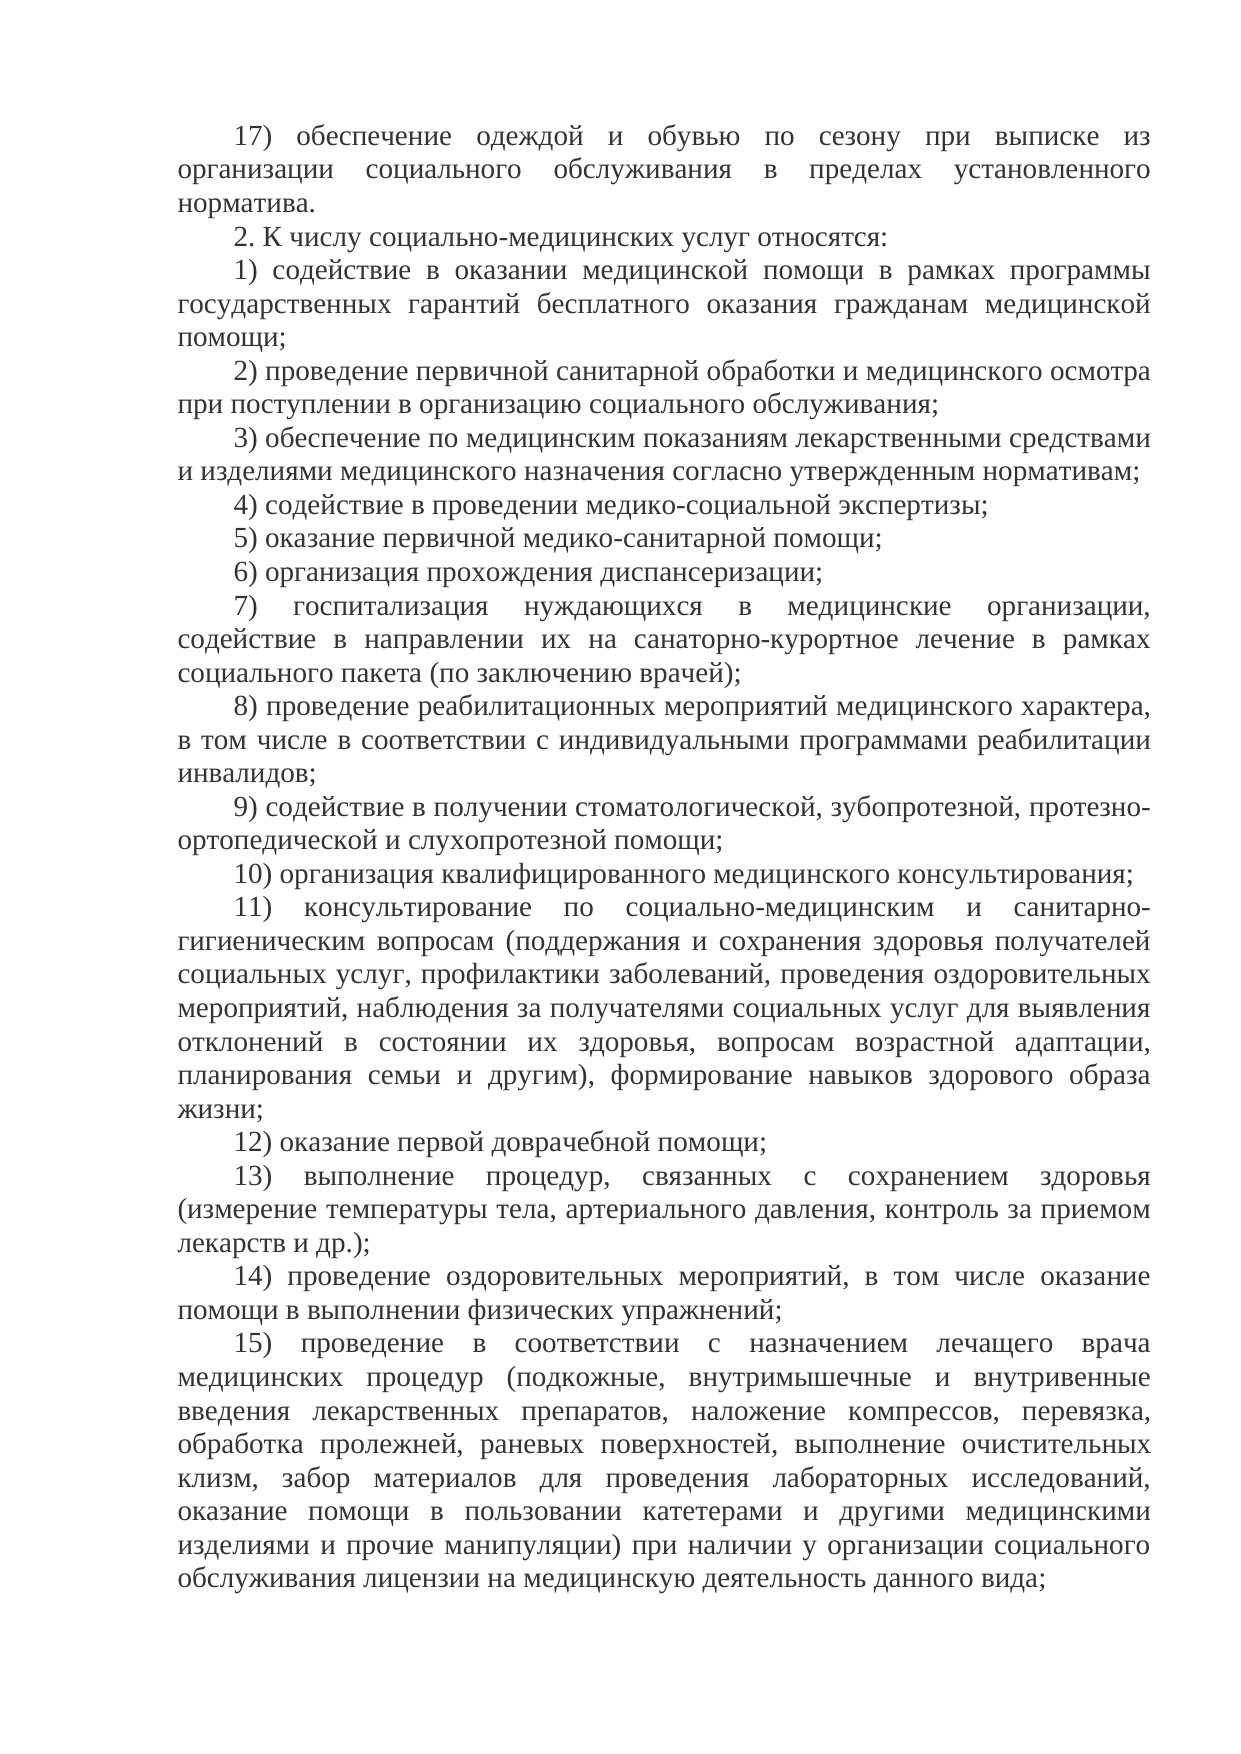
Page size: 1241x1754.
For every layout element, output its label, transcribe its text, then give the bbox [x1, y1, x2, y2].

text 7) госпитализация нуждающихся в медицинские организации, содействие в направлении их на санаторно-курортное лечение в рамках социального пакета (по заключению врачей); [177, 588, 1152, 688]
text 14) проведение оздоровительных мероприятий, в том числе оказание помощи в выполнении физических упражнений; [177, 1258, 1152, 1326]
text 4) содействие в проведении медико-социальной экспертизы; [177, 487, 1152, 521]
text 1) содействие в оказании медицинской помощи в рамках программы государственных гарантий бесплатного оказания гражданам медицинской помощи; [177, 252, 1152, 353]
text 15) проведение в соответствии с назначением лечащего врача медицинских процедур (подкожные, внутримышечные и внутривенные введения лекарственных препаратов, наложение компрессов, перевязка, обработка пролежней, раневых поверхностей, выполнение очистительных клизм, забор материалов для проведения лабораторных исследований, оказание помощи в пользовании катетерами и другими медицинскими изделиями и прочие манипуляции) при наличии у организации социального обслуживания лицензии на медицинскую деятельность данного вида; [177, 1326, 1152, 1594]
text 13) выполнение процедур, связанных с сохранением здоровья (измерение температуры тела, артериального давления, контроль за приемом лекарств и др.); [177, 1158, 1152, 1258]
text 5) оказание первичной медико-санитарной помощи; [177, 521, 1152, 554]
text 9) содействие в получении стоматологической, зубопротезной, протезно-ортопедической и слухопротезной помощи; [177, 789, 1152, 856]
text 10) организация квалифицированного медицинского консультирования; [177, 856, 1152, 889]
text 11) консультирование по социально-медицинским и санитарно-гигиеническим вопросам (поддержания и сохранения здоровья получателей социальных услуг, профилактики заболеваний, проведения оздоровительных мероприятий, наблюдения за получателями социальных услуг для выявления отклонений в состоянии их здоровья, вопросам возрастной адаптации, планирования семьи и другим), формирование навыков здорового образа жизни; [177, 889, 1152, 1124]
text 6) организация прохождения диспансеризации; [177, 554, 1152, 588]
text 2. К числу социально-медицинских услуг относятся: [177, 219, 1152, 252]
text 17) обеспечение одеждой и обувью по сезону при выписке из организации социального обслуживания в пределах установленного норматива. [177, 118, 1152, 219]
text 8) проведение реабилитационных мероприятий медицинского характера, в том числе в соответствии с индивидуальными программами реабилитации инвалидов; [177, 688, 1152, 789]
text 2) проведение первичной санитарной обработки и медицинского осмотра при поступлении в организацию социального обслуживания; [177, 353, 1152, 420]
text 12) оказание первой доврачебной помощи; [177, 1124, 1152, 1158]
text 3) обеспечение по медицинским показаниям лекарственными средствами и изделиями медицинского назначения согласно утвержденным нормативам; [177, 420, 1152, 487]
